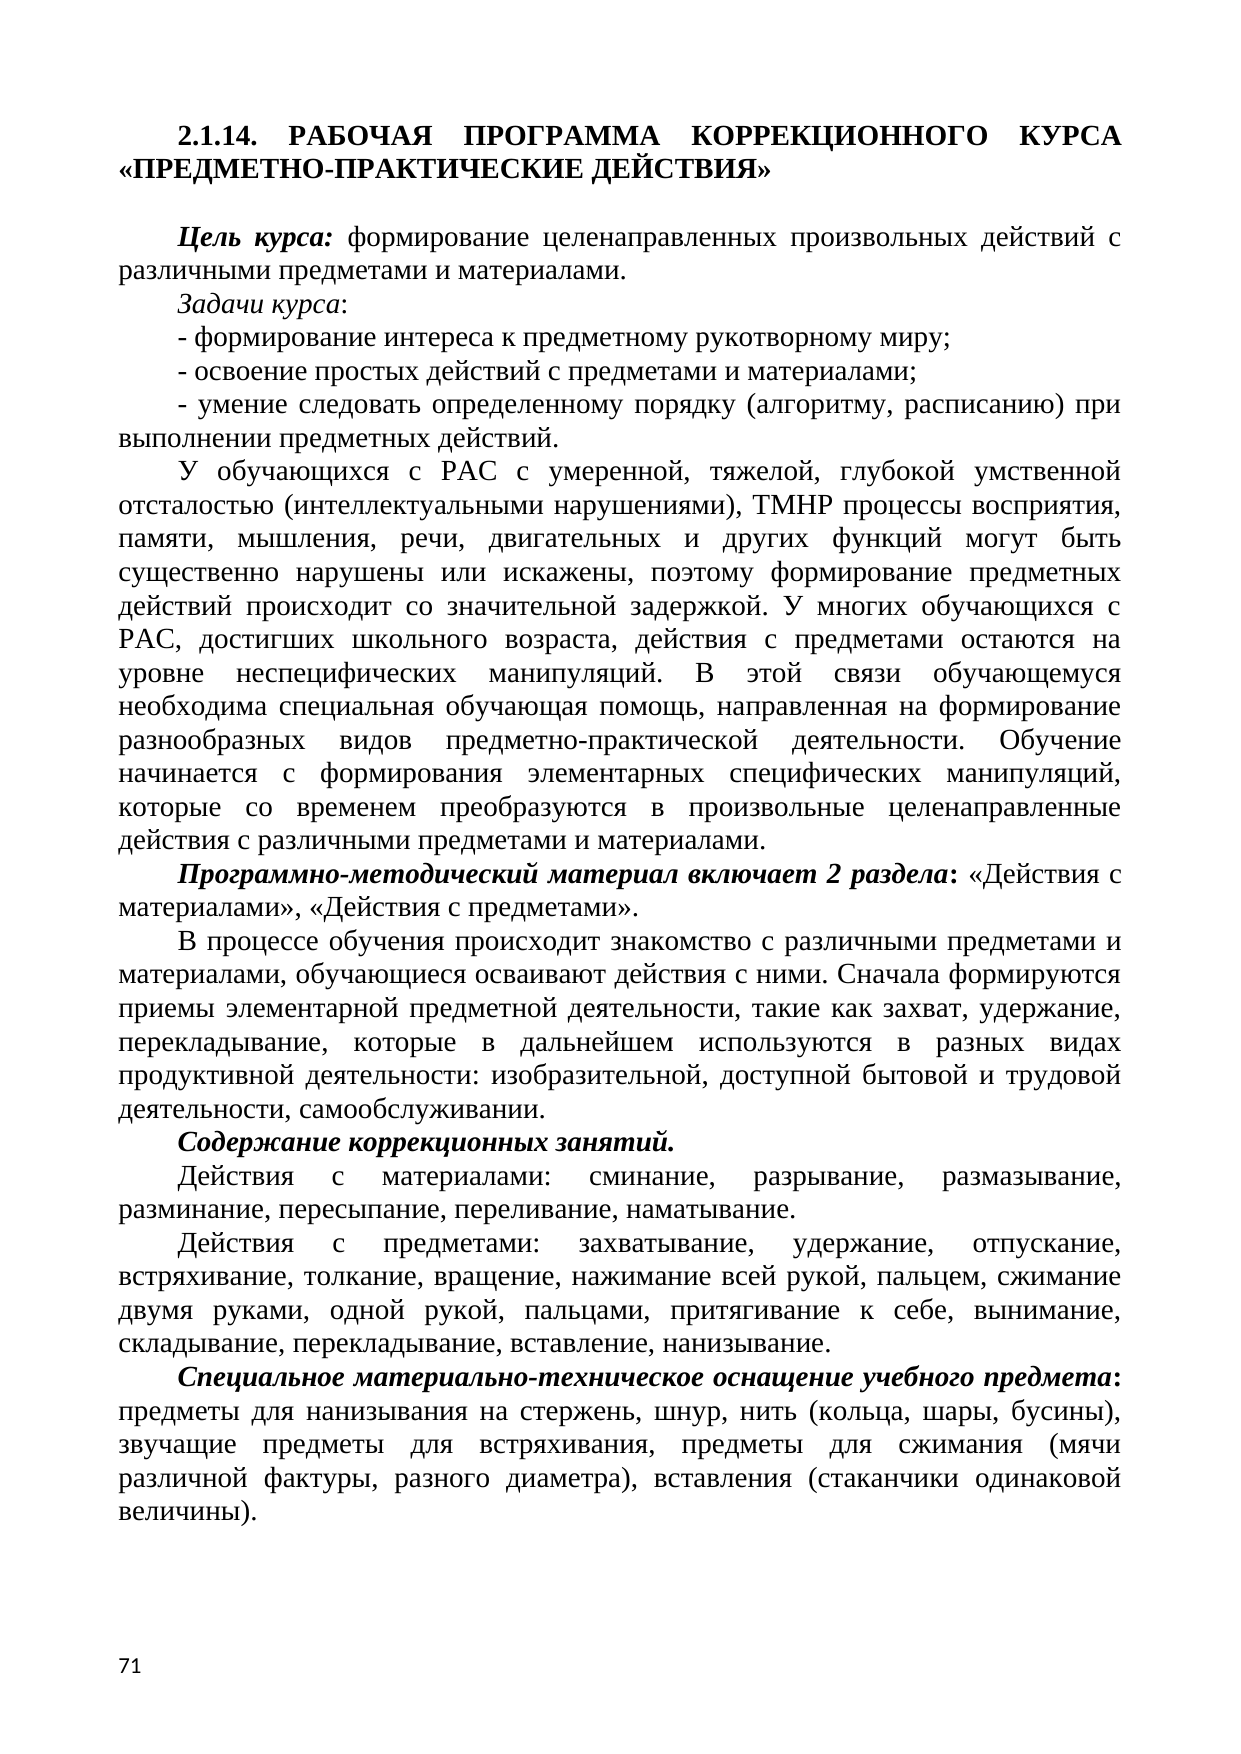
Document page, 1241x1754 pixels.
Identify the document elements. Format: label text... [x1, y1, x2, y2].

text Действия с предметами: захватывание, удержание, отпускание, встряхивание, толкание, вращение, нажимание всей рукой, пальцем, сжимание двумя руками, одной рукой, пальцами, притягивание к себе, вынимание, складывание, перекладывание, вставление, нанизывание. [118, 1225, 1122, 1359]
text Цель курса: формирование целенаправленных произвольных действий с различными предметами и материалами. [118, 219, 1122, 286]
text 2.1.14. РАБОЧАЯ ПРОГРАММА КОРРЕКЦИОННОГО КУРСА «ПРЕДМЕТНО-ПРАКТИЧЕСКИЕ ДЕЙСТВИЯ» [118, 118, 1122, 185]
text Содержание коррекционных занятий. [118, 1124, 1122, 1158]
text - освоение простых действий с предметами и материалами; [118, 353, 1122, 386]
text Задачи курса: [118, 286, 1122, 319]
text Программно-методический материал включает 2 раздела: «Действия с материалами», «Действия с предметами». [118, 856, 1122, 923]
text У обучающихся с РАС с умеренной, тяжелой, глубокой умственной отсталостью (интеллектуальными нарушениями), ТМНР процессы восприятия, памяти, мышления, речи, двигательных и других функций могут быть существенно нарушены или искажены, поэтому формирование предметных действий происходит со значительной задержкой. У многих обучающихся с РАС, достигших школьного возраста, действия с предметами остаются на уровне неспецифических манипуляций. В этой связи обучающемуся необходима специальная обучающая помощь, направленная на формирование разнообразных видов предметно-практической деятельности. Обучение начинается с формирования элементарных специфических манипуляций, которые со временем преобразуются в произвольные целенаправленные действия с различными предметами и материалами. [118, 453, 1122, 856]
text В процессе обучения происходит знакомство с различными предметами и материалами, обучающиеся осваивают действия с ними. Сначала формируются приемы элементарной предметной деятельности, такие как захват, удержание, перекладывание, которые в дальнейшем используются в разных видах продуктивной деятельности: изобразительной, доступной бытовой и трудовой деятельности, самообслуживании. [118, 923, 1122, 1124]
text Специальное материально-техническое оснащение учебного предмета: предметы для нанизывания на стержень, шнур, нить (кольца, шары, бусины), звучащие предметы для встряхивания, предметы для сжимания (мячи различной фактуры, разного диаметра), вставления (стаканчики одинаковой величины). [118, 1359, 1122, 1527]
text Действия с материалами: сминание, разрывание, размазывание, разминание, пересыпание, переливание, наматывание. [118, 1158, 1122, 1225]
text - умение следовать определенному порядку (алгоритму, расписанию) при выполнении предметных действий. [118, 386, 1122, 453]
text - формирование интереса к предметному рукотворному миру; [118, 319, 1122, 353]
